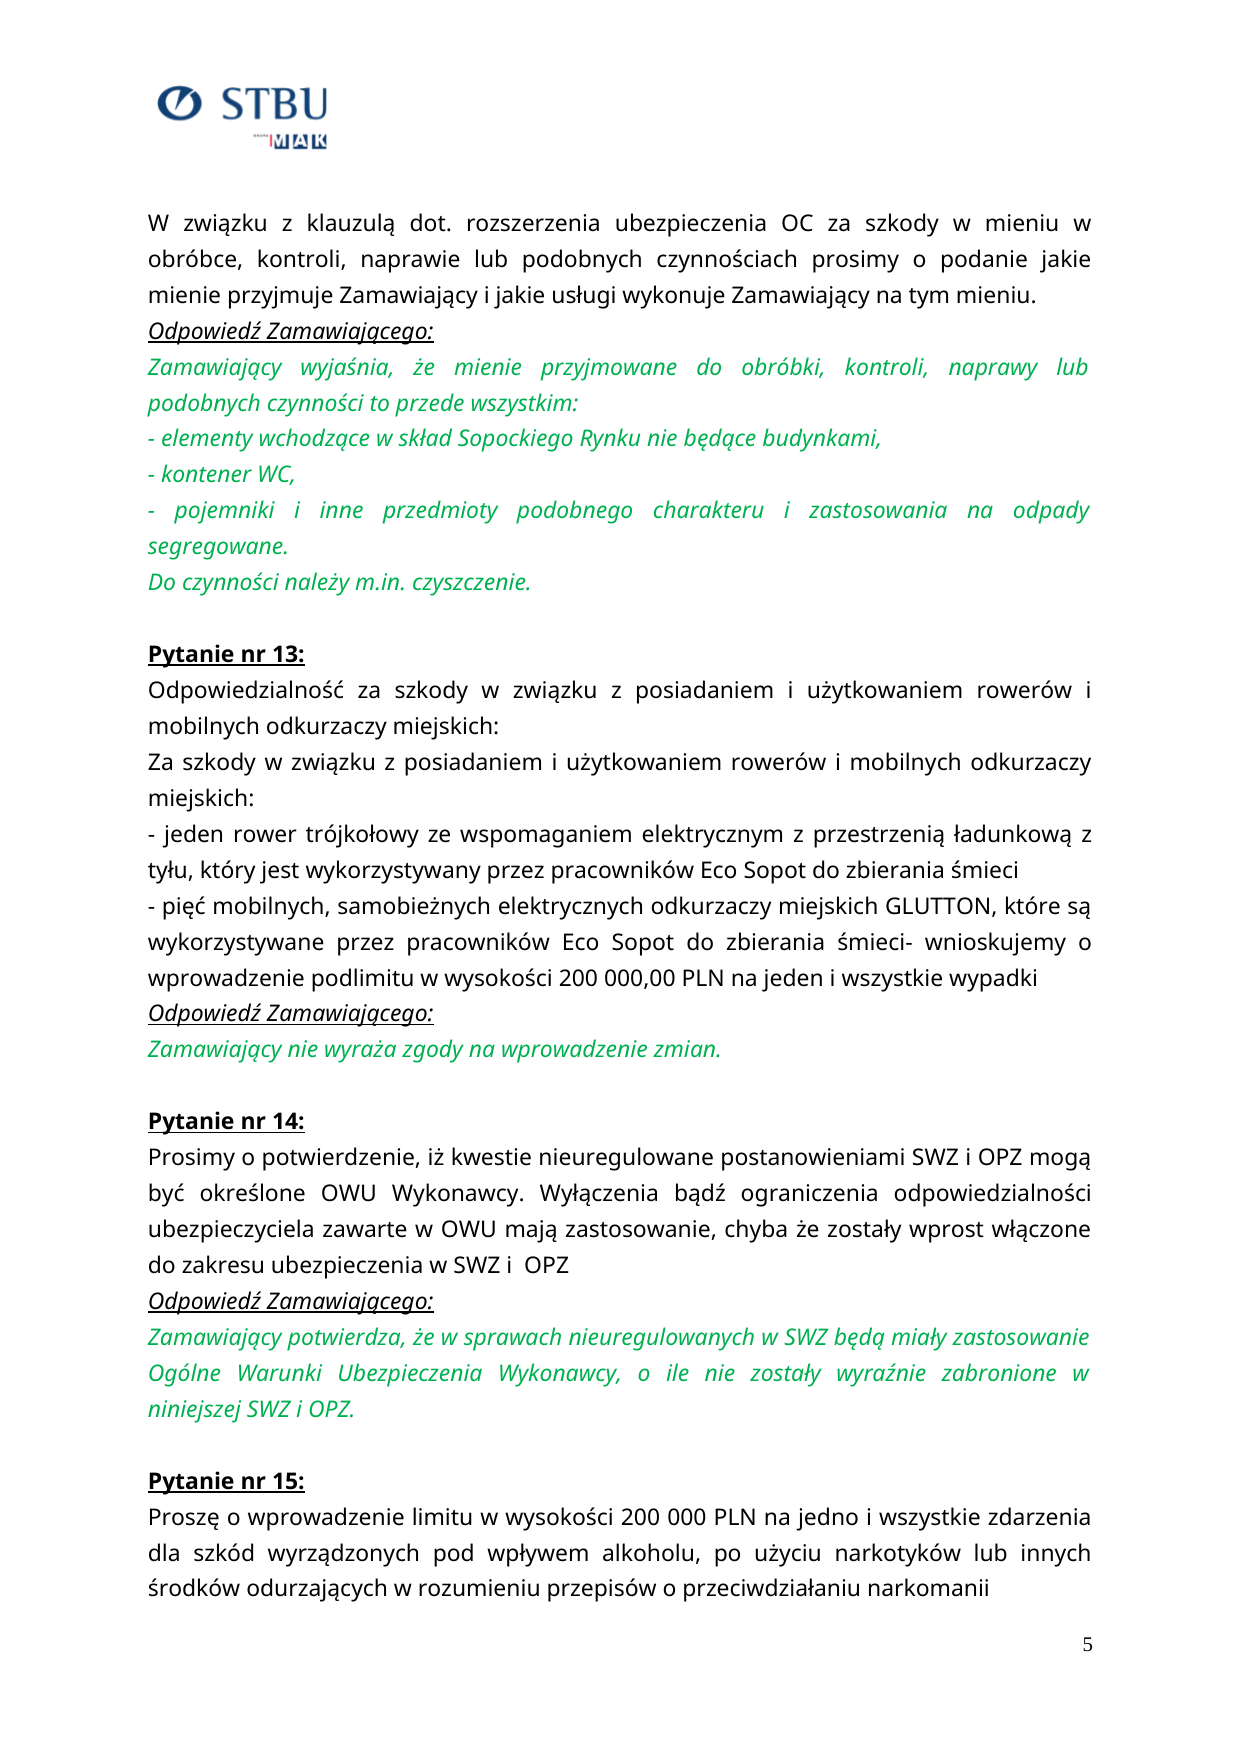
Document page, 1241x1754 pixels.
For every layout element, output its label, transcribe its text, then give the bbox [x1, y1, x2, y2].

text Pytanie nr 14: [148, 1105, 1093, 1136]
text W związku z klauzulą dot. rozszerzenia ubezpieczenia OC za szkody w mieniu w obróbce, kontroli, naprawie lub podobnych czynnościach prosimy o podanie jakie mienie przyjmuje Zamawiający i jakie usługi wykonuje Zamawiający na tym mieniu. [148, 207, 1093, 310]
text Odpowiedź Zamawiającego: [148, 1285, 1093, 1316]
text - pojemniki i inne przedmioty podobnego charakteru i zastosowania na odpady segregowane. [148, 494, 1093, 561]
text Pytanie nr 13: [148, 638, 1093, 669]
text Odpowiedź Zamawiającego: [148, 997, 1093, 1029]
text Za szkody w związku z posiadaniem i użytkowaniem rowerów i mobilnych odkurzaczy miejskich: [148, 746, 1093, 813]
text - kontener WC, [148, 458, 1093, 489]
text Zamawiający wyjaśnia, że mienie przyjmowane do obróbki, kontroli, naprawy lub podobnych czynności to przede wszystkim: [148, 351, 1093, 418]
text - pięć mobilnych, samobieżnych elektrycznych odkurzaczy miejskich GLUTTON, które są wykorzystywane przez pracowników Eco Sopot do zbierania śmieci- wnioskujemy o wprowadzenie podlimitu w wysokości 200 000,00 PLN na jeden i wszystkie wypadki [148, 889, 1093, 993]
text Pytanie nr 15: [148, 1464, 1093, 1496]
text - elementy wchodzące w skład Sopockiego Rynku nie będące budynkami, [148, 422, 1093, 454]
text Zamawiający potwierdza, że w sprawach nieuregulowanych w SWZ będą miały zastosowanie Ogólne Warunki Ubezpieczenia Wykonawcy, o ile nie zostały wyraźnie zabronione w niniejszej SWZ i OPZ. [148, 1321, 1093, 1424]
text Odpowiedzialność za szkody w związku z posiadaniem i użytkowaniem rowerów i mobilnych odkurzaczy miejskich: [148, 674, 1093, 741]
picture [147, 73, 337, 162]
text Do czynności należy m.in. czyszczenie. [148, 566, 1093, 597]
text - jeden rower trójkołowy ze wspomaganiem elektrycznym z przestrzenią ładunkową z tyłu, który jest wykorzystywany przez pracowników Eco Sopot do zbierania śmieci [148, 818, 1093, 885]
text Odpowiedź Zamawiającego: [148, 314, 1093, 346]
text Prosimy o potwierdzenie, iż kwestie nieuregulowane postanowieniami SWZ i OPZ mogą być określone OWU Wykonawcy. Wyłączenia bądź ograniczenia odpowiedzialności ubezpieczyciela zawarte w OWU mają zastosowanie, chyba że zostały wprost włączone do zakresu ubezpieczenia w SWZ i OPZ [148, 1141, 1093, 1280]
text Proszę o wprowadzenie limitu w wysokości 200 000 PLN na jedno i wszystkie zdarzenia dla szkód wyrządzonych pod wpływem alkoholu, po użyciu narkotyków lub innych środków odurzających w rozumieniu przepisów o przeciwdziałaniu narkomanii [148, 1501, 1093, 1604]
text Zamawiający nie wyraża zgody na wprowadzenie zmian. [148, 1033, 1093, 1064]
